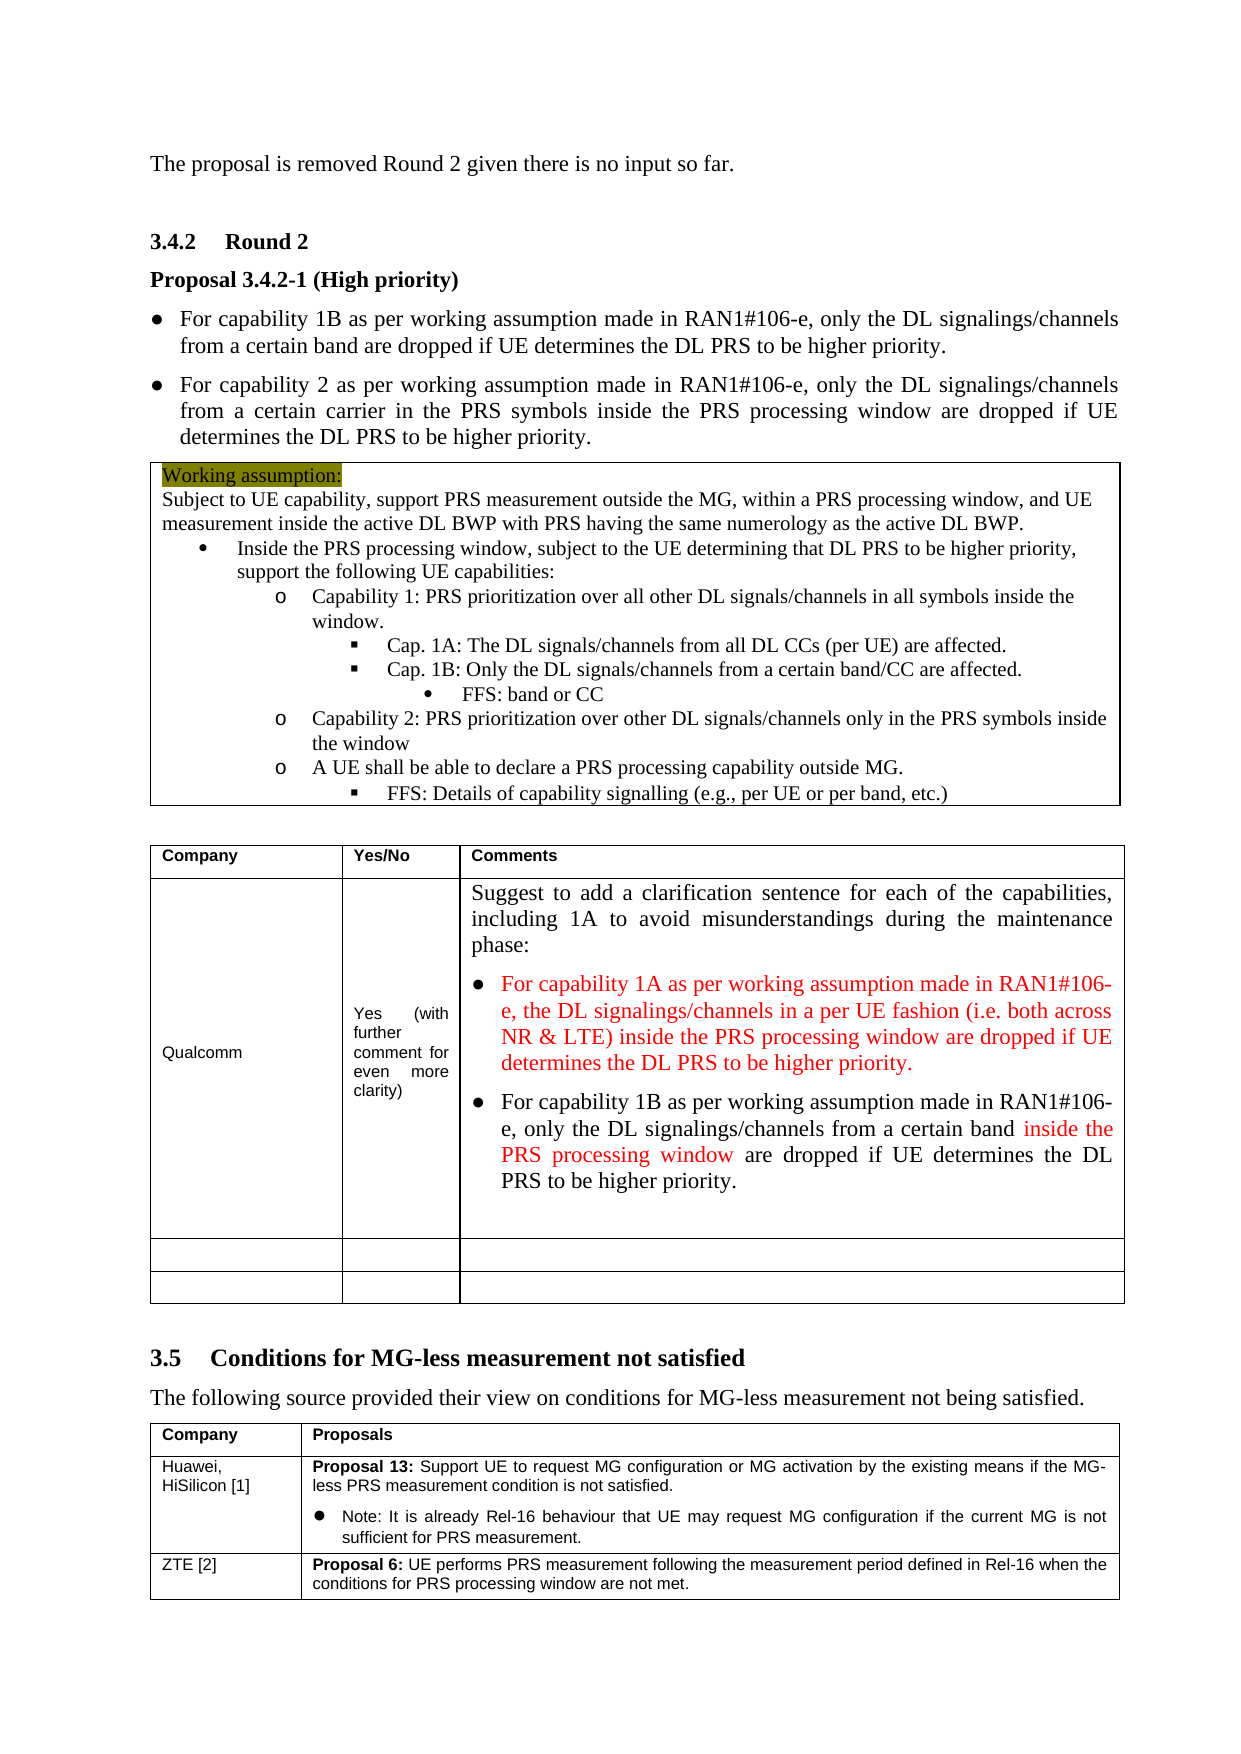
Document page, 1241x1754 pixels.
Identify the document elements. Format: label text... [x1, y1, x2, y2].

subtitle Proposal 3.4.2-1 (High priority) [150, 267, 1120, 293]
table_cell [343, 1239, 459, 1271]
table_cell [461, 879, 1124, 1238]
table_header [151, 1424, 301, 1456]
text The following source provided their view on conditions for MG-less measurement not being satisfied. [150, 1384, 1120, 1411]
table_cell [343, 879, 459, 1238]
subtitle Round 2 [150, 228, 1120, 254]
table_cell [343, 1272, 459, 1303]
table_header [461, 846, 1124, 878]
text The proposal is removed Round 2 given there is no input so far. [150, 150, 1120, 176]
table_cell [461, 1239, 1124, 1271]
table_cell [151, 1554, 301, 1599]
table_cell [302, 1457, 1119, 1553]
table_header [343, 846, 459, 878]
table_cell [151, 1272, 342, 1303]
subtitle Conditions for MG-less measurement not satisfied [150, 1343, 1120, 1372]
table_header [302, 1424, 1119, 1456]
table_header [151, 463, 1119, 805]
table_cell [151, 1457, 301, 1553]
text For capability 2 as per working assumption made in RAN1#106-e, only the DL signalings/channels from a certain carrier in the PRS symbols inside the PRS processing window are dropped if UE determines the DL PRS to be higher priority. [150, 371, 1120, 450]
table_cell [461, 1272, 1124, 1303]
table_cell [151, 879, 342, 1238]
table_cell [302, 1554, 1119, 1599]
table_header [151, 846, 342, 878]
text For capability 1B as per working assumption made in RAN1#106-e, only the DL signalings/channels from a certain band are dropped if UE determines the DL PRS to be higher priority. [150, 305, 1120, 358]
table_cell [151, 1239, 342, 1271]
